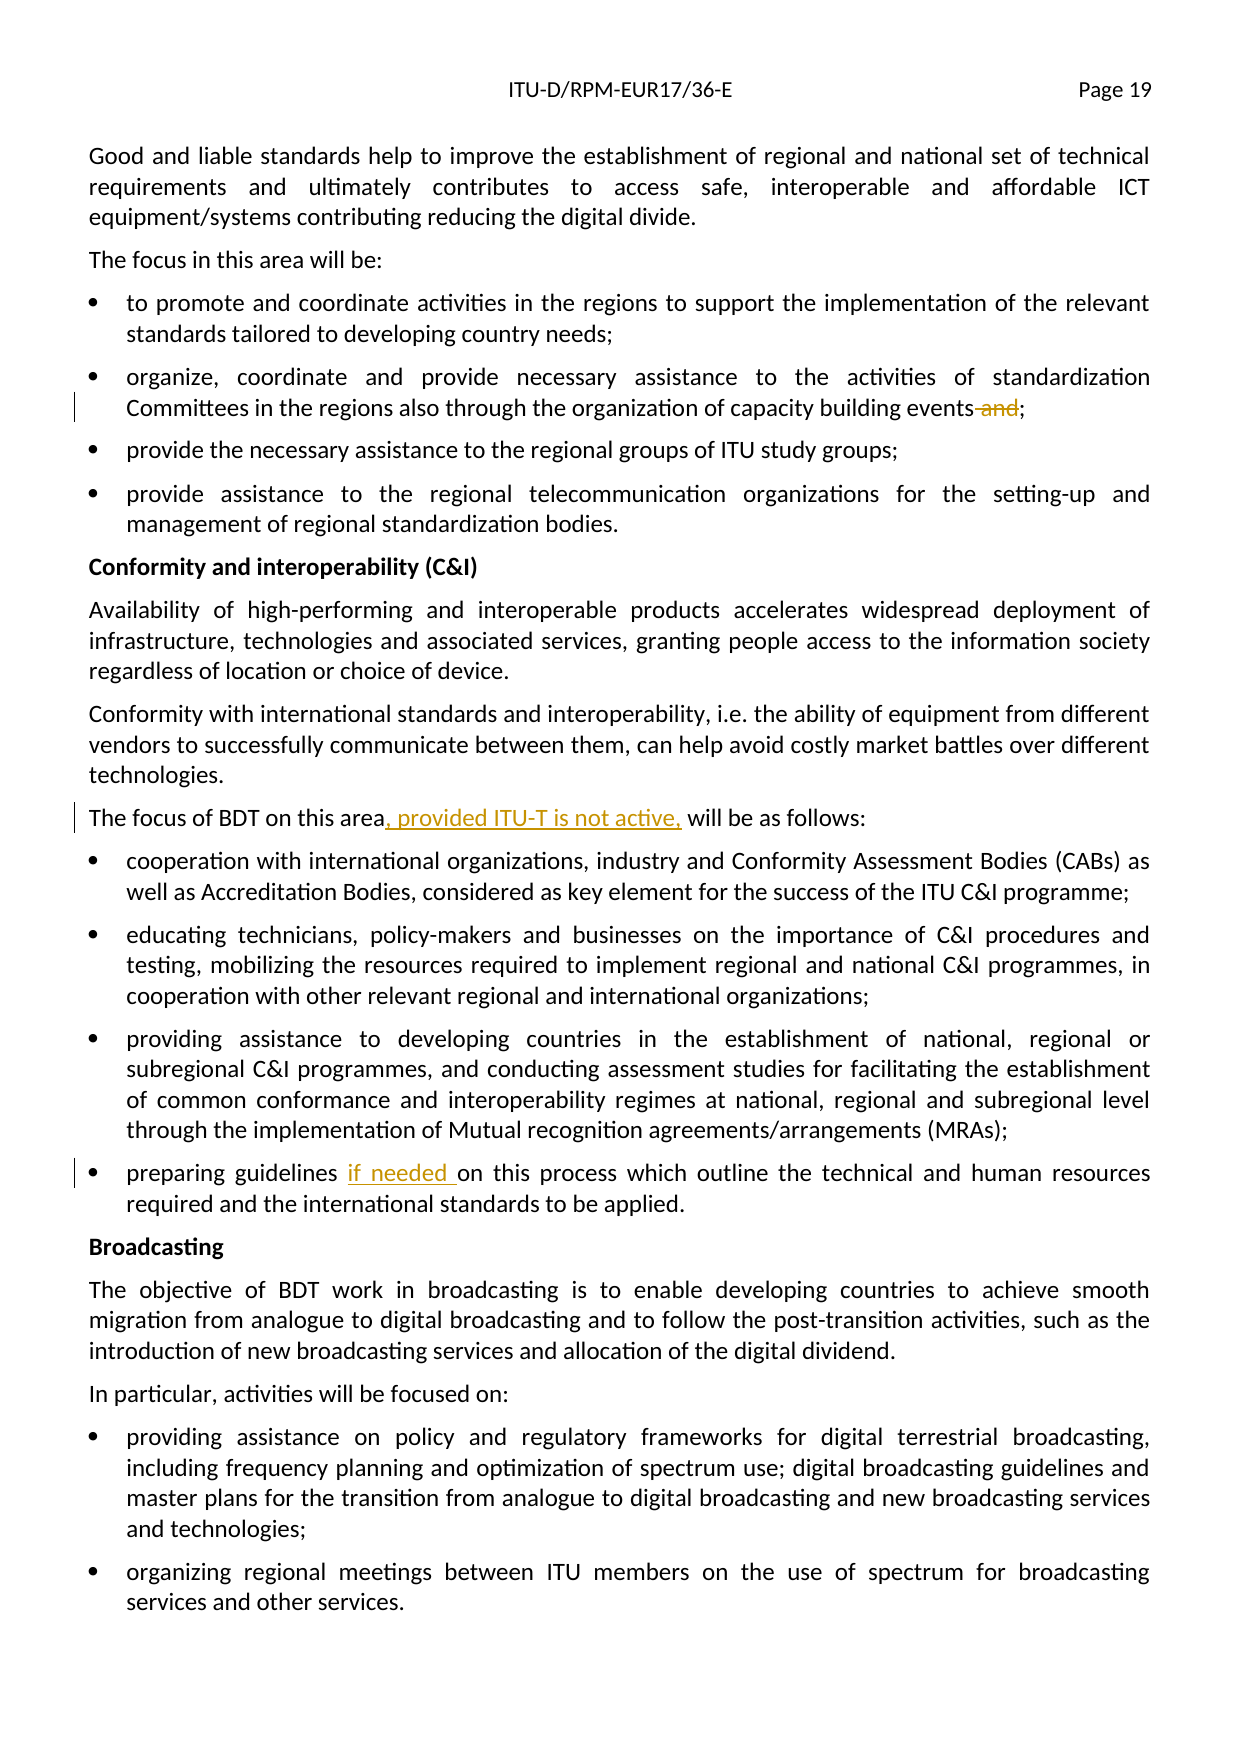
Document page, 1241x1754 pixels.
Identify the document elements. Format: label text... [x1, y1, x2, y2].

list providing assistance on policy and regulatory frameworks for digital terrestrial broadcasting, including frequency planning and optimization of spectrum use; digital broadcasting guidelines and master plans for the transition from analogue to digital broadcasting and new broadcasting services and technologies; [89, 1421, 1152, 1543]
text Good and liable standards help to improve the establishment of regional and national set of technical requirements and ultimately contributes to access safe, interoperable and affordable ICT equipment/systems contributing reducing the digital divide. [89, 141, 1152, 232]
text The objective of BDT work in broadcasting is to enable developing countries to achieve smooth migration from analogue to digital broadcasting and to follow the post-transition activities, such as the introduction of new broadcasting services and allocation of the digital dividend. [89, 1274, 1152, 1366]
list educating technicians, policy-makers and businesses on the importance of C&I procedures and testing, mobilizing the resources required to implement regional and national C&I programmes, in cooperation with other relevant regional and international organizations; [89, 919, 1152, 1011]
text The focus in this area will be: [89, 244, 1152, 275]
list provide the necessary assistance to the regional groups of ITU study groups; [89, 435, 1152, 465]
text Broadcasting [89, 1231, 1152, 1262]
text The focus of BDT on this area will be as follows: [89, 802, 1152, 833]
list organizing regional meetings between ITU members on the use of spectrum for broadcasting services and other services. [89, 1556, 1152, 1617]
text Availability of high-performing and interoperable products accelerates widespread deployment of infrastructure, technologies and associated services, granting people access to the information society regardless of location or choice of device. [89, 594, 1152, 686]
text Conformity and interoperability (C&I) [89, 551, 1152, 582]
list organize, coordinate and provide necessary assistance to the activities of standardization Committees in the regions also through the organization of capacity building events; [89, 361, 1152, 422]
list provide assistance to the regional telecommunication organizations for the setting-up and management of regional standardization bodies. [89, 478, 1152, 539]
text In particular, activities will be focused on: [89, 1378, 1152, 1409]
list cooperation with international organizations, industry and Conformity Assessment Bodies (CABs) as well as Accreditation Bodies, considered as key element for the success of the ITU C&I programme; [89, 845, 1152, 906]
text Conformity with international standards and interoperability, i.e. the ability of equipment from different vendors to successfully communicate between them, can help avoid costly market battles over different technologies. [89, 698, 1152, 790]
list preparing guidelines on this process which outline the technical and human resources required and the international standards to be applied. [89, 1158, 1152, 1219]
list to promote and coordinate activities in the regions to support the implementation of the relevant standards tailored to developing country needs; [89, 288, 1152, 349]
list providing assistance to developing countries in the establishment of national, regional or subregional C&I programmes, and conducting assessment studies for facilitating the establishment of common conformance and interoperability regimes at national, regional and subregional level through the implementation of Mutual recognition agreements/arrangements (MRAs); [89, 1023, 1152, 1145]
